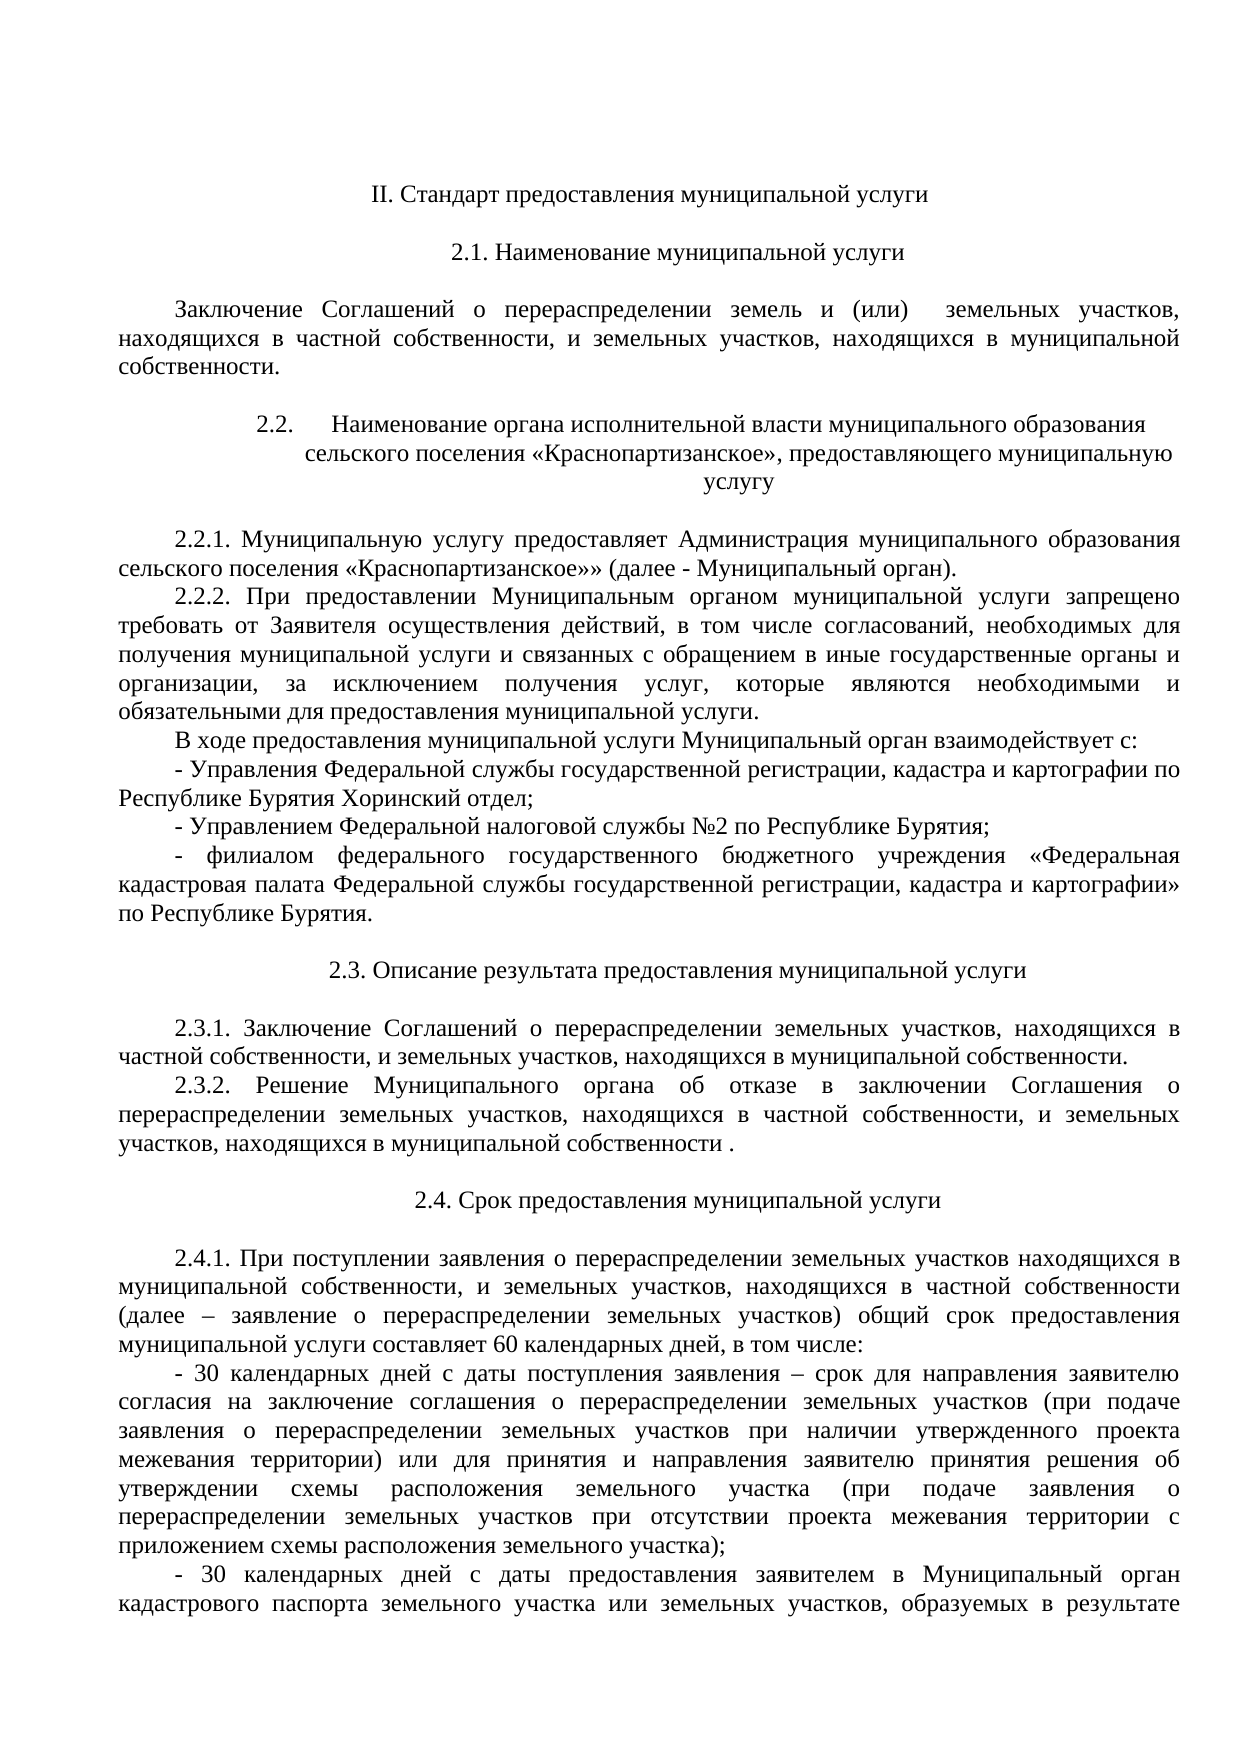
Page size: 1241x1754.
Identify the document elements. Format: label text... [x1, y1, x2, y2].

text 2.3.2. Решение Муниципального органа об отказе в заключении Соглашения о перераспределении земельных участков, находящихся в частной собственности, и земельных участков, находящихся в муниципальной собственности . [118, 1070, 1181, 1156]
text Заключение Соглашений о перераспределении земель и (или) земельных участков, находящихся в частной собственности, и земельных участков, находящихся в муниципальной собственности. [118, 294, 1181, 380]
list Наименование органа исполнительной власти муниципального образования сельского поселения «Краснопартизанское», предоставляющего муниципальную услугу [221, 409, 1181, 495]
text - филиалом федерального государственного бюджетного учреждения «Федеральная кадастровая палата Федеральной службы государственной регистрации, кадастра и картографии» по Республике Бурятия. [118, 840, 1181, 926]
text - Управлением Федеральной налоговой службы №2 по Республике Бурятия; [118, 811, 1181, 840]
text 2.3.1. Заключение Соглашений о перераспределении земельных участков, находящихся в частной собственности, и земельных участков, находящихся в муниципальной собственности. [118, 1013, 1181, 1070]
text 2.3. Описание результата предоставления муниципальной услуги [118, 955, 1181, 984]
text 2.4. Срок предоставления муниципальной услуги [118, 1185, 1181, 1214]
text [118, 1559, 1181, 1616]
text - 30 календарных дней с даты поступления заявления – срок для направления заявителю согласия на заключение соглашения о перераспределении земельных участков (при подаче заявления о перераспределении земельных участков при наличии утвержденного проекта межевания территории) или для принятия и направления заявителю принятия решения об утверждении схемы расположения земельного участка (при подаче заявления о перераспределении земельных участков при отсутствии проекта межевания территории с приложением схемы расположения земельного участка); [118, 1358, 1181, 1559]
text - Управления Федеральной службы государственной регистрации, кадастра и картографии по Республике Бурятия Хоринский отдел; [118, 754, 1181, 811]
text 2.2.1. Муниципальную услугу предоставляет Администрация муниципального образования сельского поселения «Краснопартизанское»» (далее - Муниципальный орган). [118, 524, 1181, 581]
text II. Стандарт предоставления муниципальной услуги [118, 179, 1181, 208]
text 2.4.1. При поступлении заявления о перераспределении земельных участков находящихся в муниципальной собственности, и земельных участков, находящихся в частной собственности (далее – заявление о перераспределении земельных участков) общий срок предоставления муниципальной услуги составляет 60 календарных дней, в том числе: [118, 1243, 1181, 1358]
text 2.2.2. При предоставлении Муниципальным органом муниципальной услуги запрещено требовать от Заявителя осуществления действий, в том числе согласований, необходимых для получения муниципальной услуги и связанных с обращением в иные государственные органы и организации, за исключением получения услуг, которые являются необходимыми и обязательными для предоставления муниципальной услуги. [118, 581, 1181, 725]
text В ходе предоставления муниципальной услуги Муниципальный орган взаимодействует с: [118, 725, 1181, 754]
text 2.1. Наименование муниципальной услуги [118, 237, 1181, 266]
